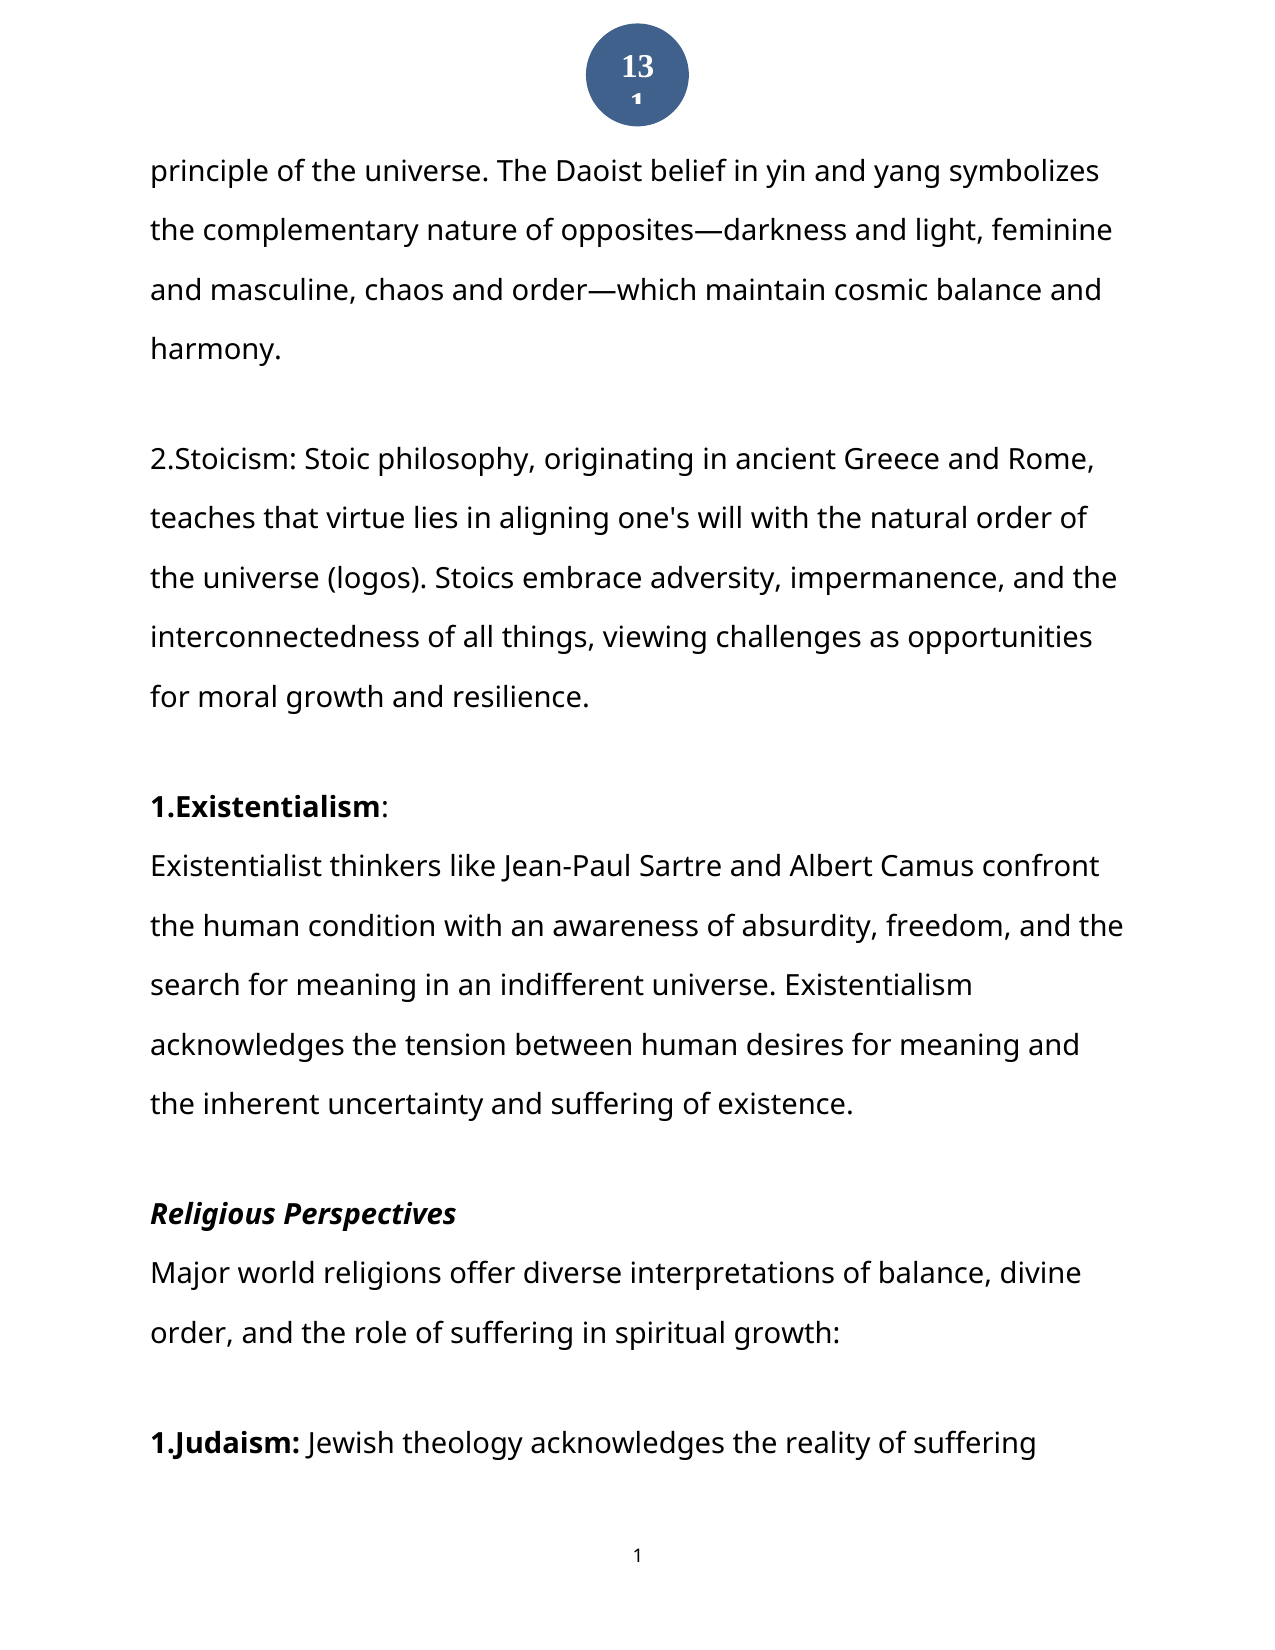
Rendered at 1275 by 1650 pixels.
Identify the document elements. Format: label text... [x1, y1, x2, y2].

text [150, 150, 1125, 368]
text 1.Existentialism: [150, 786, 1125, 826]
text Religious Perspectives [150, 1193, 1125, 1233]
text 2.Stoicism: Stoic philosophy, originating in ancient Greece and Rome, teaches that virtue lies in aligning one's will with the natural order of the universe (logos). Stoics embrace adversity, impermanence, and the interconnectedness of all things, viewing challenges as opportunities for moral growth and resilience. [150, 438, 1125, 716]
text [150, 1422, 1125, 1462]
text Existentialist thinkers like Jean-Paul Sartre and Albert Camus confront the human condition with an awareness of absurdity, freedom, and the search for meaning in an indifferent universe. Existentialism acknowledges the tension between human desires for meaning and the inherent uncertainty and suffering of existence. [150, 845, 1125, 1123]
text Major world religions offer diverse interpretations of balance, divine order, and the role of suffering in spiritual growth: [150, 1253, 1125, 1352]
